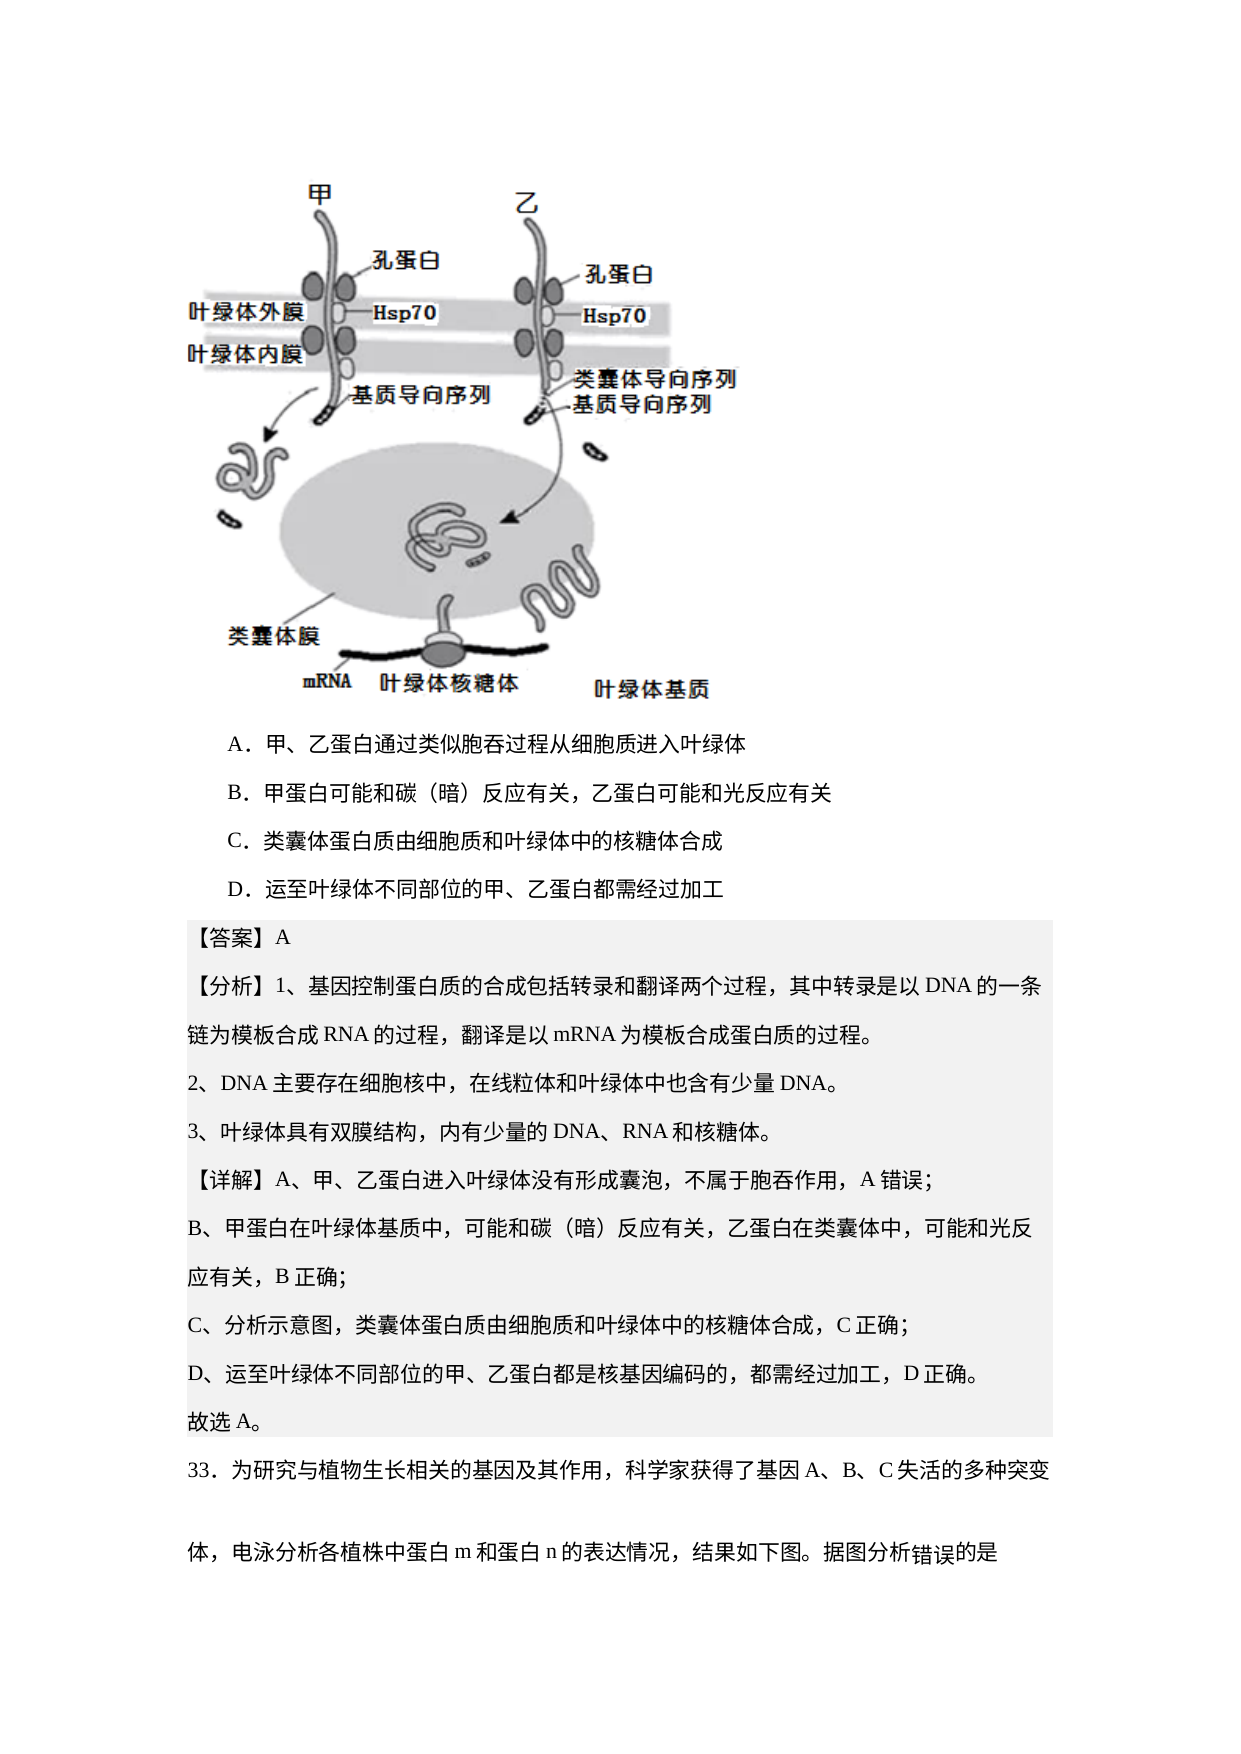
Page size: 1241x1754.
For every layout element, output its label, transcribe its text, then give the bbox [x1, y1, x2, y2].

text A．甲、乙蛋白通过类似胞吞过程从细胞质进入叶绿体 [227, 727, 1053, 759]
text 3、叶绿体具有双膜结构，内有少量的DNA、RNA和核糖体。 [187, 1114, 1053, 1147]
text D、运至叶绿体不同部位的甲、乙蛋白都是核基因编码的，都需经过加工，D正确。 [187, 1356, 1053, 1389]
text 故选A。 [187, 1404, 1053, 1437]
text 【详解】A、甲、乙蛋白进入叶绿体没有形成囊泡，不属于胞吞作用，A错误； [187, 1162, 1053, 1195]
picture [187, 175, 743, 702]
text 2、DNA主要存在细胞核中，在线粒体和叶绿体中也含有少量DNA。 [187, 1066, 1053, 1098]
text C．类囊体蛋白质由细胞质和叶绿体中的核糖体合成 [227, 824, 1053, 856]
text C、分析示意图，类囊体蛋白质由细胞质和叶绿体中的核糖体合成，C正确； [187, 1308, 1053, 1340]
text 【答案】A [187, 920, 1053, 953]
text D．运至叶绿体不同部位的甲、乙蛋白都需经过加工 [227, 872, 1053, 904]
text B．甲蛋白可能和碳（暗）反应有关，乙蛋白可能和光反应有关 [227, 775, 1053, 808]
text B、甲蛋白在叶绿体基质中，可能和碳（暗）反应有关，乙蛋白在类囊体中，可能和光反应有关，B正确； [187, 1211, 1053, 1292]
text 33．为研究与植物生长相关的基因及其作用，科学家获得了基因A、B、C失活的多种突变体，电泳分析各植株中蛋白m和蛋白n的表达情况，结果如下图。据图分析错误的是 [187, 1453, 1053, 1583]
text 【分析】1、基因控制蛋白质的合成包括转录和翻译两个过程，其中转录是以DNA的一条链为模板合成RNA的过程，翻译是以mRNA为模板合成蛋白质的过程。 [187, 969, 1053, 1050]
